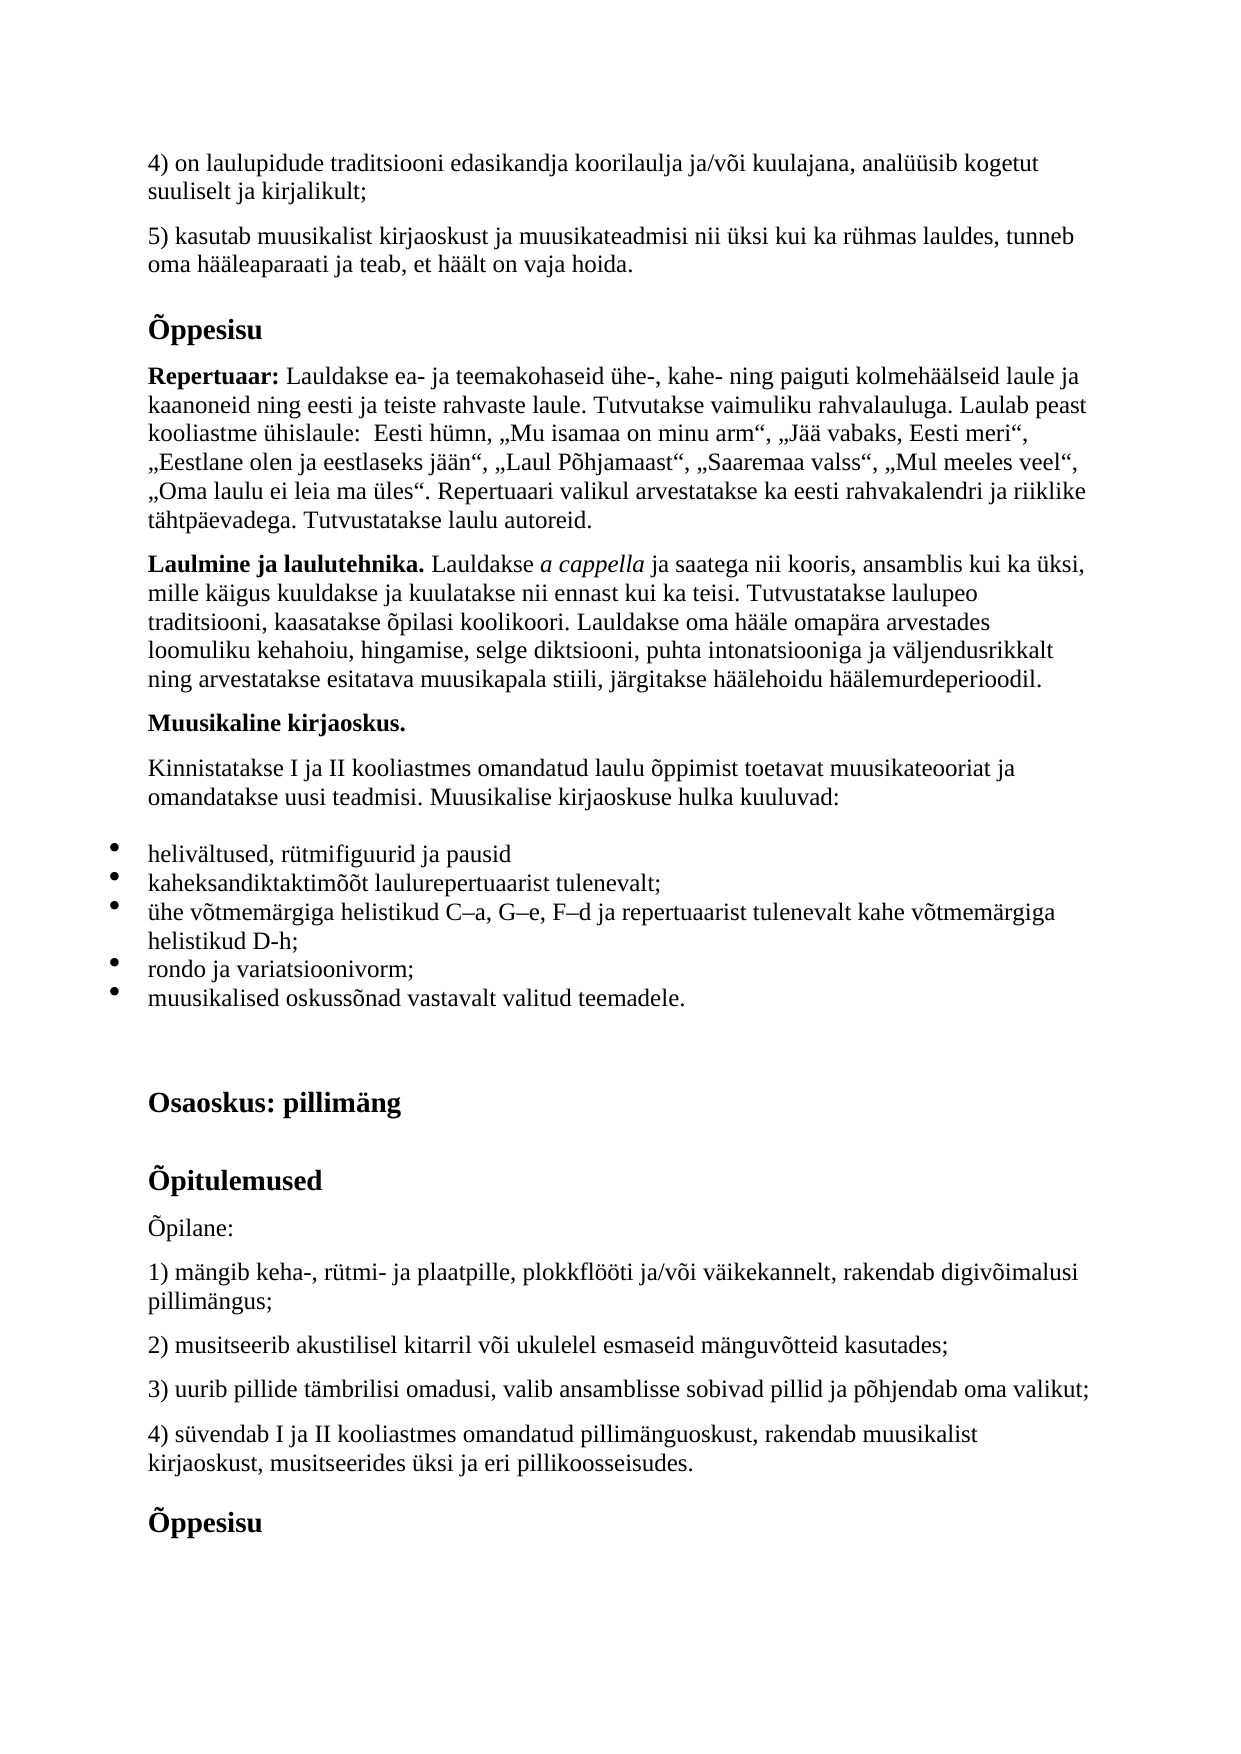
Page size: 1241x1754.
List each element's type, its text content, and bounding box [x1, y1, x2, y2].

list helivältused, rütmifiguurid ja pausid [110, 839, 1093, 868]
text Õppesisu [148, 1505, 1093, 1539]
text Õpilane: [148, 1213, 1093, 1241]
text 4) on laulupidude traditsiooni edasikandja koorilaulja ja/või kuulajana, analüüsib kogetut suuliselt ja kirjalikult; [148, 148, 1093, 205]
text Muusikaline kirjaoskus. [148, 708, 1093, 737]
text 1) mängib keha-, rütmi- ja plaatpille, plokkflööti ja/või väikekannelt, rakendab digivõimalusi pillimängus; [148, 1257, 1093, 1314]
list kaheksandiktaktimõõt laulurepertuaarist tulenevalt; [110, 868, 1093, 897]
list ühe võtmemärgiga helistikud C–a, G–e, F–d ja repertuaarist tulenevalt kahe võtmemärgiga helistikud D-h; [110, 897, 1093, 954]
text Laulmine ja laulutehnika. Lauldakse a cappella ja saatega nii kooris, ansamblis kui ka üksi, mille käigus kuuldakse ja kuulatakse nii ennast kui ka teisi. Tutvustatakse laulupeo traditsiooni, kaasatakse õpilasi koolikoori. Lauldakse oma hääle omapära arvestades loomuliku kehahoiu, hingamise, selge diktsiooni, puhta intonatsiooniga ja väljendusrikkalt ning arvestatakse esitatava muusikapala stiili, järgitakse häälehoidu häälemurdeperioodil. [148, 549, 1093, 693]
text Repertuaar: Lauldakse ea- ja teemakohaseid ühe-, kahe- ning paiguti kolmehäälseid laule ja kaanoneid ning eesti ja teiste rahvaste laule. Tutvutakse vaimuliku rahvalauluga. Laulab peast kooliastme ühislaule: Eesti hümn, „Mu isamaa on minu arm“, „Jää vabaks, Eesti meri“, „Eestlane olen ja eestlaseks jään“, „Laul Põhjamaast“, „Saaremaa valss“, „Mul meeles veel“, „Oma laulu ei leia ma üles“. Repertuaari valikul arvestatakse ka eesti rahvakalendri ja riiklike tähtpäevadega. Tutvustatakse laulu autoreid. [148, 361, 1093, 533]
text Osaoskus: pillimäng [148, 1086, 1093, 1119]
list rondo ja variatsioonivorm; [110, 954, 1093, 983]
text 5) kasutab muusikalist kirjaoskust ja muusikateadmisi nii üksi kui ka rühmas lauldes, tunneb oma hääleaparaati ja teab, et häält on vaja hoida. [148, 221, 1093, 278]
text 4) süvendab I ja II kooliastmes omandatud pillimänguoskust, rakendab muusikalist kirjaoskust, musitseerides üksi ja eri pillikoosseisudes. [148, 1419, 1093, 1476]
text Õppesisu [148, 312, 1093, 345]
text 3) uurib pillide tämbrilisi omadusi, valib ansamblisse sobivad pillid ja põhjendab oma valikut; [148, 1374, 1093, 1403]
text 2) musitseerib akustilisel kitarril või ukulelel esmaseid mänguvõtteid kasutades; [148, 1330, 1093, 1359]
list muusikalised oskussõnad vastavalt valitud teemadele. [110, 983, 1093, 1012]
text Õpitulemused [148, 1163, 1093, 1197]
text Kinnistatakse I ja II kooliastmes omandatud laulu õppimist toetavat muusikateooriat ja omandatakse uusi teadmisi. Muusikalise kirjaoskuse hulka kuuluvad: [148, 753, 1093, 810]
